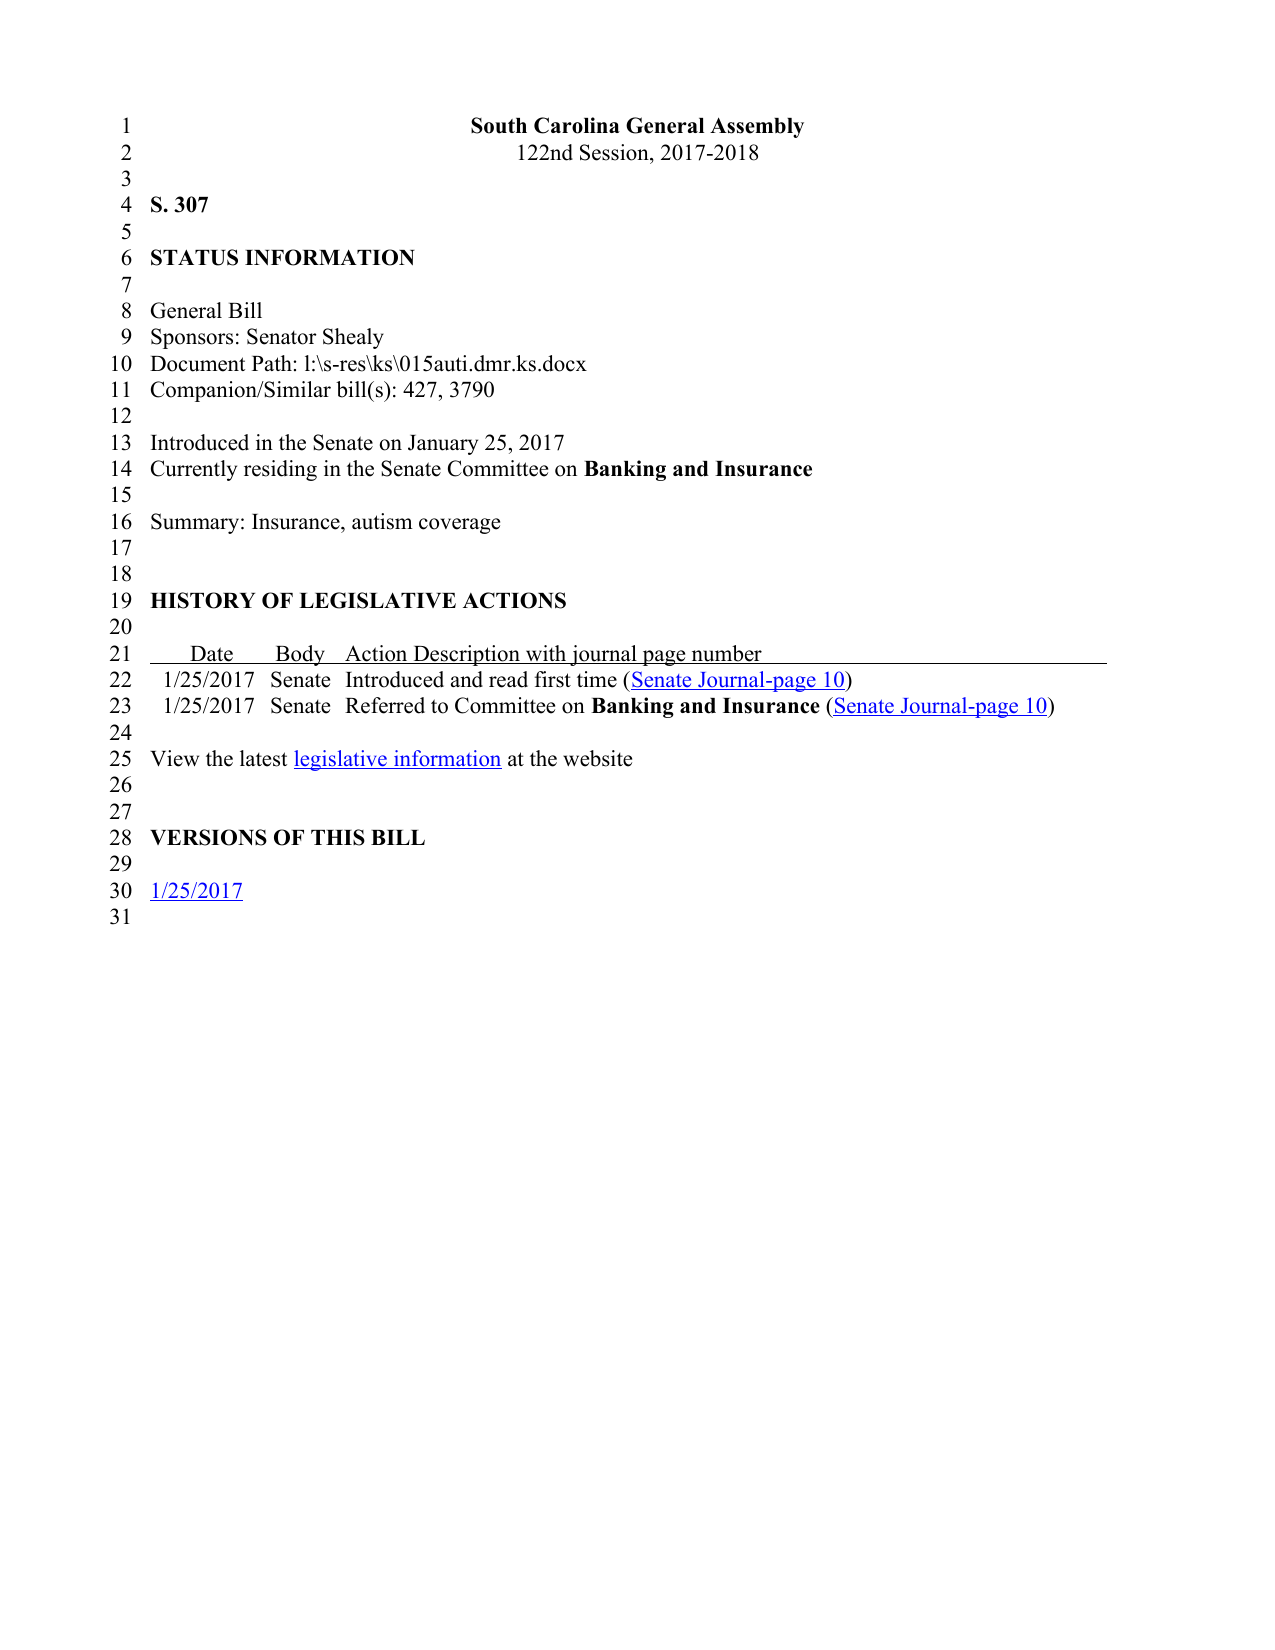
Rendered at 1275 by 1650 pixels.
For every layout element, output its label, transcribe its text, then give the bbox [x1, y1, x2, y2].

text View the latest legislative information at the website [150, 745, 1125, 771]
text HISTORY OF LEGISLATIVE ACTIONS [150, 587, 1125, 613]
text 1/25/2017 Senate Referred to Committee on Banking and Insurance (Senate Journal-page 10) [150, 692, 1125, 719]
text Date Body Action Description with journal page number [150, 639, 1125, 666]
text S. 307 [150, 192, 1125, 218]
text 1/25/2017 Senate Introduced and read first time (Senate Journal-page 10) [150, 666, 1125, 692]
text Sponsors: Senator Shealy [150, 323, 1125, 350]
text General Bill [150, 297, 1125, 323]
text VERSIONS OF THIS BILL [150, 824, 1125, 850]
text Currently residing in the Senate Committee on Banking and Insurance [150, 455, 1125, 481]
text STATUS INFORMATION [150, 244, 1125, 271]
text Document Path: l:\s-res\ks\015auti.dmr.ks.docx [150, 350, 1125, 376]
text 122nd Session, 2017-2018 [150, 139, 1125, 165]
text South Carolina General Assembly [150, 112, 1125, 139]
text 1/25/2017 [150, 877, 1125, 903]
text Introduced in the Senate on January 25, 2017 [150, 429, 1125, 455]
text Companion/Similar bill(s): 427, 3790 [150, 376, 1125, 402]
text Summary: Insurance, autism coverage [150, 508, 1125, 534]
